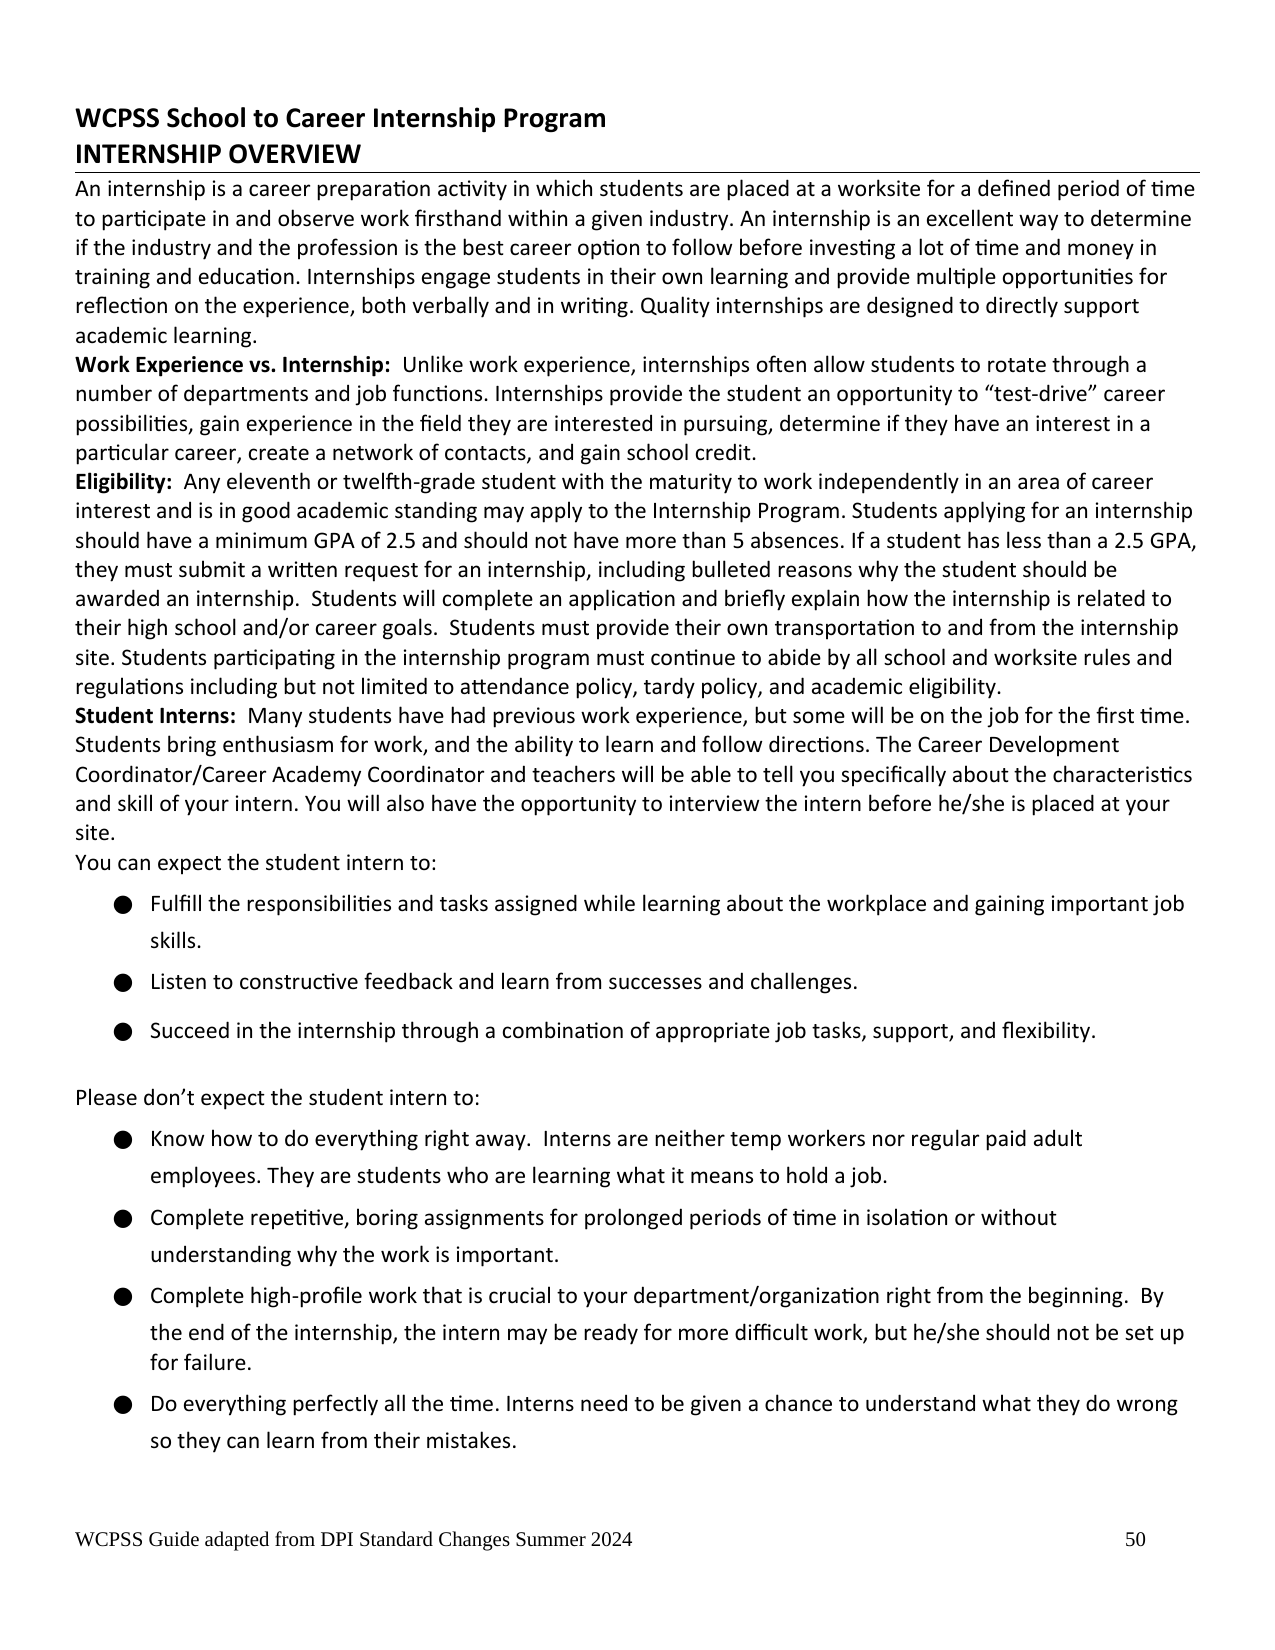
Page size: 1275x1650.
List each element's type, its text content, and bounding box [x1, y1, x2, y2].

list Complete high-profile work that is crucial to your department/organization right from the beginning. By the end of the internship, the intern may be ready for more difficult work, but he/she should not be set up for failure. [112, 1268, 1200, 1376]
text An internship is a career preparation activity in which students are placed at a worksite for a defined period of time to participate in and observe work firsthand within a given industry. An internship is an excellent way to determine if the industry and the profession is the best career option to follow before investing a lot of time and money in training and education. Internships engage students in their own learning and provide multiple opportunities for reflection on the experience, both verbally and in writing. Quality internships are designed to directly support academic learning. [75, 173, 1200, 349]
list Succeed in the internship through a combination of appropriate job tasks, support, and flexibility. [112, 1003, 1200, 1053]
text Please don’t expect the student intern to: [75, 1082, 1200, 1111]
text INTERNSHIP OVERVIEW [75, 135, 1200, 172]
list Complete repetitive, boring assignments for prolonged periods of time in isolation or without understanding why the work is important. [112, 1190, 1200, 1268]
text Work Experience vs. Internship: Unlike work experience, internships often allow students to rotate through a number of departments and job functions. Internships provide the student an opportunity to “test-drive” career possibilities, gain experience in the field they are interested in pursuing, determine if they have an interest in a particular career, create a network of contacts, and gain school credit. [75, 349, 1200, 466]
text You can expect the student intern to: [75, 847, 1200, 876]
text Student Interns: Many students have had previous work experience, but some will be on the job for the first time. Students bring enthusiasm for work, and the ability to learn and follow directions. The Career Development Coordinator/Career Academy Coordinator and teachers will be able to tell you specifically about the characteristics and skill of your intern. You will also have the opportunity to interview the intern before he/she is placed at your site. [75, 700, 1200, 847]
text Eligibility: Any eleventh or twelfth-grade student with the maturity to work independently in an area of career interest and is in good academic standing may apply to the Internship Program. Students applying for an internship should have a minimum GPA of 2.5 and should not have more than 5 absences. If a student has less than a 2.5 GPA, they must submit a written request for an internship, including bulleted reasons why the student should be awarded an internship. Students will complete an application and briefly explain how the internship is related to their high school and/or career goals. Students must provide their own transportation to and from the internship site. Students participating in the internship program must continue to abide by all school and worksite rules and regulations including but not limited to attendance policy, tardy policy, and academic eligibility. [75, 466, 1200, 700]
list Listen to constructive feedback and learn from successes and challenges. [112, 954, 1200, 1003]
list Fulfill the responsibilities and tasks assigned while learning about the workplace and gaining important job skills. [112, 876, 1200, 954]
list Do everything perfectly all the time. Interns need to be given a chance to understand what they do wrong so they can learn from their mistakes. [112, 1376, 1200, 1454]
text WCPSS School to Career Internship Program [75, 99, 1200, 135]
list Know how to do everything right away. Interns are neither temp workers nor regular paid adult employees. They are students who are learning what it means to hold a job. [112, 1111, 1200, 1190]
